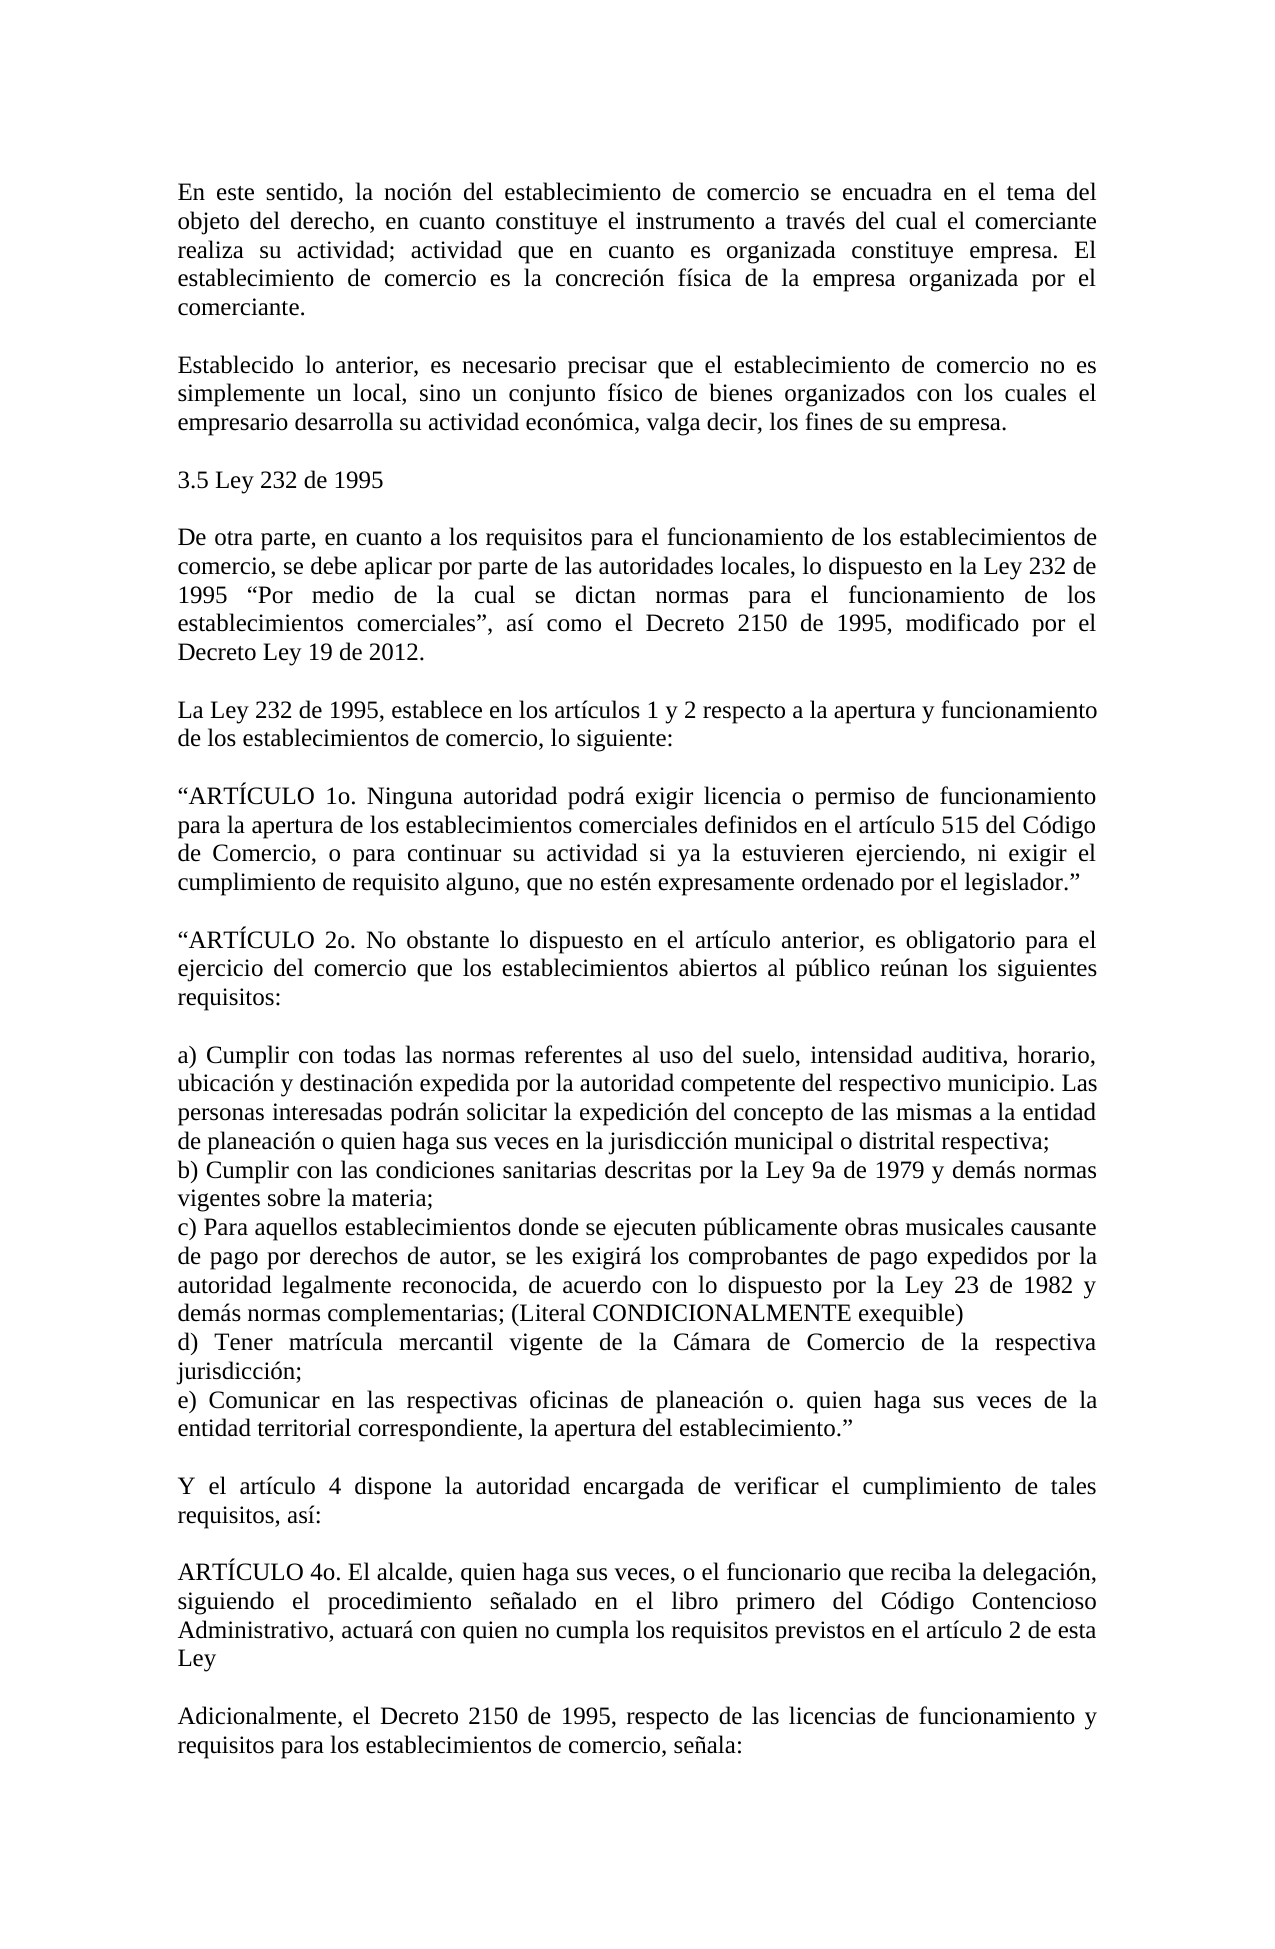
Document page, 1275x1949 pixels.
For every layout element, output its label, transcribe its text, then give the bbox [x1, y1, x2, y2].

text Establecido lo anterior, es necesario precisar que el establecimiento de comercio no es simplemente un local, sino un conjunto físico de bienes organizados con los cuales el empresario desarrolla su actividad económica, valga decir, los fines de su empresa. [177, 350, 1098, 436]
text a) Cumplir con todas las normas referentes al uso del suelo, intensidad auditiva, horario, ubicación y destinación expedida por la autoridad competente del respectivo municipio. Las personas interesadas podrán solicitar la expedición del concepto de las mismas a la entidad de planeación o quien haga sus veces en la jurisdicción municipal o distrital respectiva; [177, 1040, 1098, 1155]
text e) Comunicar en las respectivas oficinas de planeación o. quien haga sus veces de la entidad territorial correspondiente, la apertura del establecimiento.” [177, 1385, 1098, 1442]
text ARTÍCULO 4o. El alcalde, quien haga sus veces, o el funcionario que reciba la delegación, siguiendo el procedimiento señalado en el libro primero del Código Contencioso Administrativo, actuará con quien no cumpla los requisitos previstos en el artículo 2 de esta Ley [177, 1557, 1098, 1672]
text c) Para aquellos establecimientos donde se ejecuten públicamente obras musicales causante de pago por derechos de autor, se les exigirá los comprobantes de pago expedidos por la autoridad legalmente reconocida, de acuerdo con lo dispuesto por la Ley 23 de 1982 y demás normas complementarias; (Literal CONDICIONALMENTE exequible) [177, 1212, 1098, 1327]
text La Ley 232 de 1995, establece en los artículos 1 y 2 respecto a la apertura y funcionamiento de los establecimientos de comercio, lo siguiente: [177, 695, 1098, 752]
text d) Tener matrícula mercantil vigente de la Cámara de Comercio de la respectiva jurisdicción; [177, 1327, 1098, 1385]
text Y el artículo 4 dispone la autoridad encargada de verificar el cumplimiento de tales requisitos, así: [177, 1471, 1098, 1528]
text “ARTÍCULO 2o. No obstante lo dispuesto en el artículo anterior, es obligatorio para el ejercicio del comercio que los establecimientos abiertos al público reúnan los siguientes requisitos: [177, 925, 1098, 1011]
text 3.5 Ley 232 de 1995 [177, 465, 1098, 493]
text De otra parte, en cuanto a los requisitos para el funcionamiento de los establecimientos de comercio, se debe aplicar por parte de las autoridades locales, lo dispuesto en la Ley 232 de 1995 “Por medio de la cual se dictan normas para el funcionamiento de los establecimientos comerciales”, así como el Decreto 2150 de 1995, modificado por el Decreto Ley 19 de 2012. [177, 522, 1098, 666]
text En este sentido, la noción del establecimiento de comercio se encuadra en el tema del objeto del derecho, en cuanto constituye el instrumento a través del cual el comerciante realiza su actividad; actividad que en cuanto es organizada constituye empresa. El establecimiento de comercio es la concreción física de la empresa organizada por el comerciante. [177, 177, 1098, 321]
text b) Cumplir con las condiciones sanitarias descritas por la Ley 9a de 1979 y demás normas vigentes sobre la materia; [177, 1155, 1098, 1212]
text Adicionalmente, el Decreto 2150 de 1995, respecto de las licencias de funcionamiento y requisitos para los establecimientos de comercio, señala: [177, 1701, 1098, 1758]
text “ARTÍCULO 1o. Ninguna autoridad podrá exigir licencia o permiso de funcionamiento para la apertura de los establecimientos comerciales definidos en el artículo 515 del Código de Comercio, o para continuar su actividad si ya la estuvieren ejerciendo, ni exigir el cumplimiento de requisito alguno, que no estén expresamente ordenado por el legislador.” [177, 781, 1098, 896]
